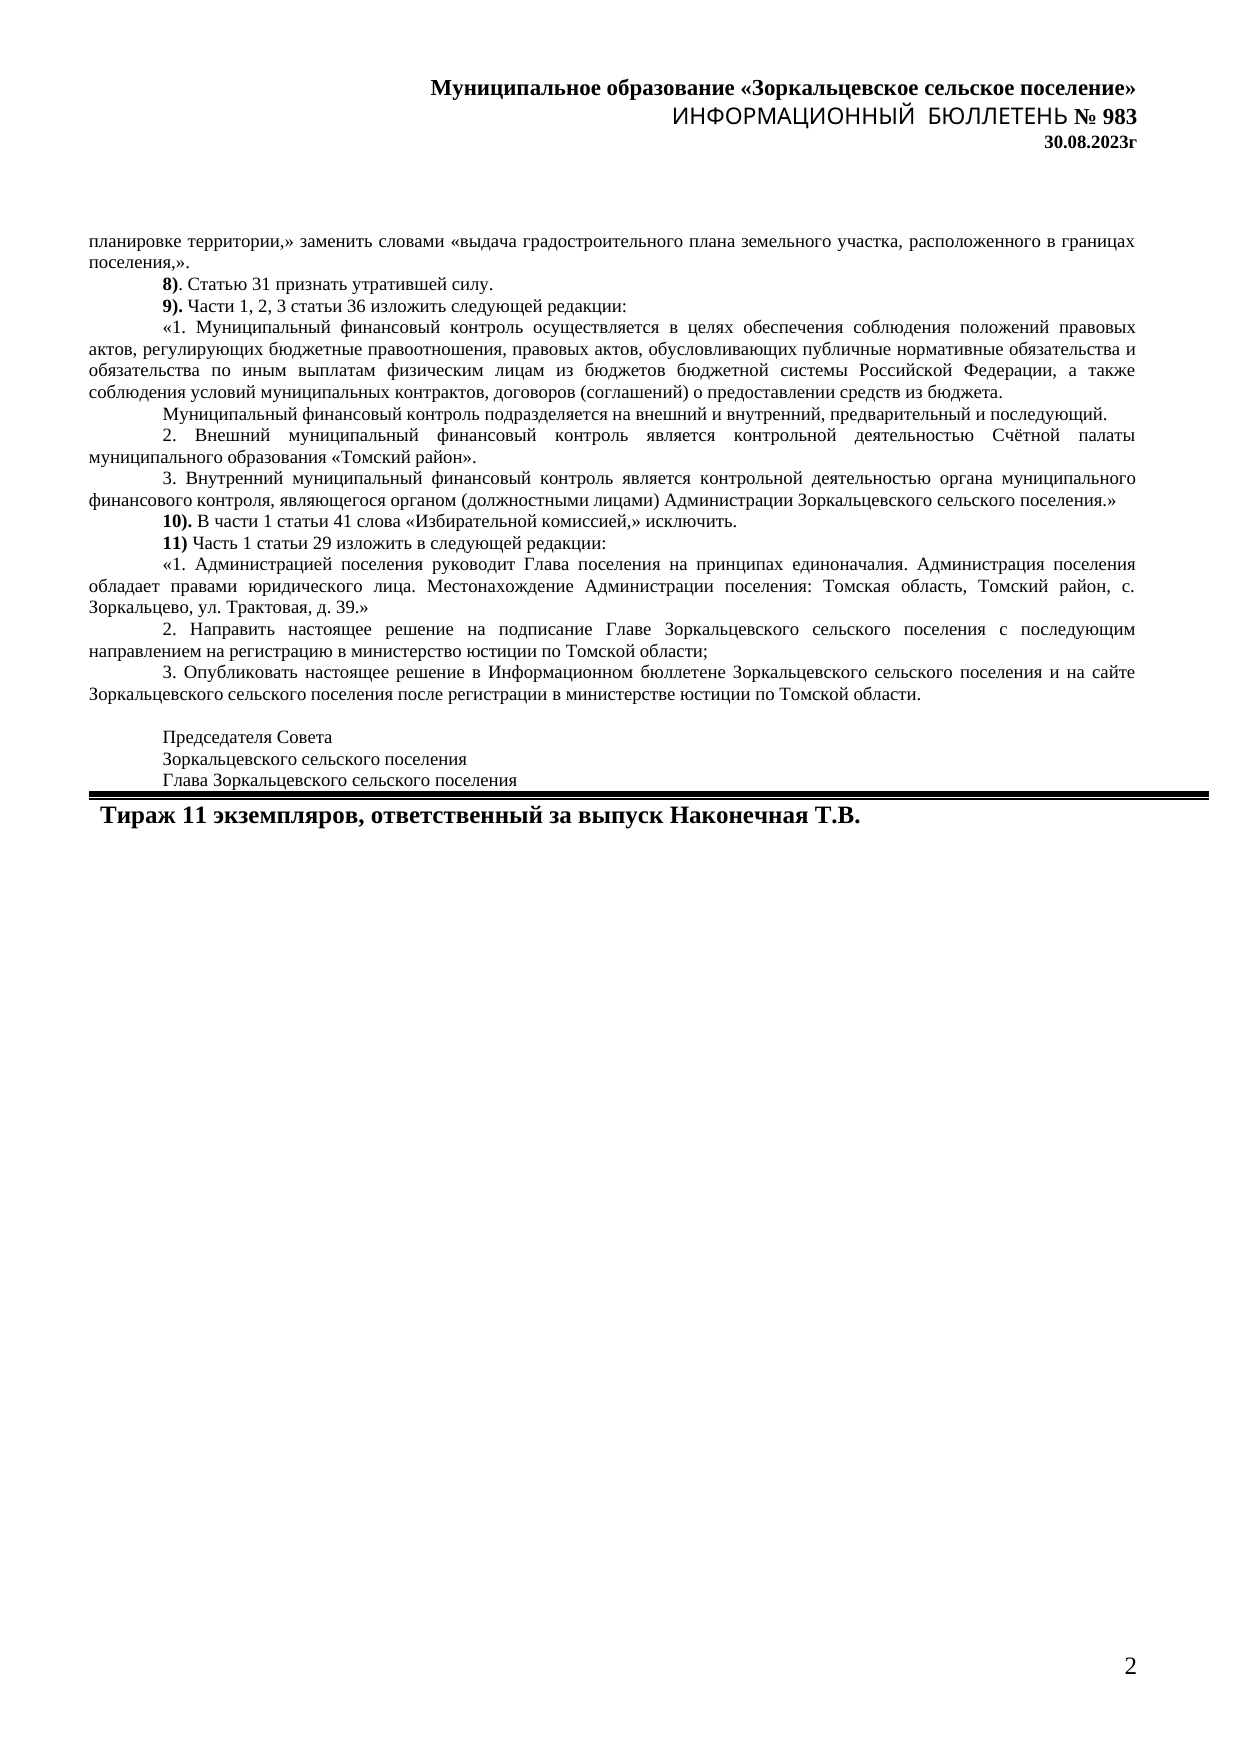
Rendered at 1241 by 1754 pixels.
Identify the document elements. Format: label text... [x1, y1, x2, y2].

text 2. Направить настоящее решение на подписание Главе Зоркальцевского сельского поселения с последующим направлением на регистрацию в министерство юстиции по Томской области; [89, 618, 1137, 661]
text Зоркальцевского сельского поселения [89, 747, 1137, 769]
text 3. Внутренний муниципальный финансовый контроль является контрольной деятельностью органа муниципального финансового контроля, являющегося органом (должностными лицами) Администрации Зоркальцевского сельского поселения.» [89, 467, 1137, 510]
text 3. Опубликовать настоящее решение в Информационном бюллетене Зоркальцевского сельского поселения и на сайте Зоркальцевского сельского поселения после регистрации в министерстве юстиции по Томской области. [89, 661, 1137, 704]
text Председателя Совета [89, 726, 1137, 747]
text «1. Муниципальный финансовый контроль осуществляется в целях обеспечения соблюдения положений правовых актов, регулирующих бюджетные правоотношения, правовых актов, обусловливающих публичные нормативные обязательства и обязательства по иным выплатам физическим лицам из бюджетов бюджетной системы Российской Федерации, а также соблюдения условий муниципальных контрактов, договоров (соглашений) о предоставлении средств из бюджета. [89, 316, 1137, 402]
text «1. Администрацией поселения руководит Глава поселения на принципах единоначалия. Администрация поселения обладает правами юридического лица. Местонахождение Администрации поселения: Томская область, Томский район, с. Зоркальцево, ул. Трактовая, д. 39.» [89, 553, 1137, 618]
text Глава Зоркальцевского сельского поселения [89, 769, 1137, 791]
text 2. Внешний муниципальный финансовый контроль является контрольной деятельностью Счётной палаты муниципального образования «Томский район». [89, 424, 1137, 467]
text Муниципальный финансовый контроль подразделяется на внешний и внутренний, предварительный и последующий. [89, 402, 1137, 424]
table_header Тираж 11 экземпляров, ответственный за выпуск Наконечная Т.В. [89, 800, 1208, 834]
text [89, 230, 1137, 273]
text 10). В части 1 статьи 41 слова «Избирательной комиссией,» исключить. [89, 510, 1137, 532]
text 11) Часть 1 статьи 29 изложить в следующей редакции: [89, 532, 1137, 553]
text 9). Части 1, 2, 3 статьи 36 изложить следующей редакции: [89, 294, 1137, 316]
text 8). Статью 31 признать утратившей силу. [89, 273, 1137, 294]
